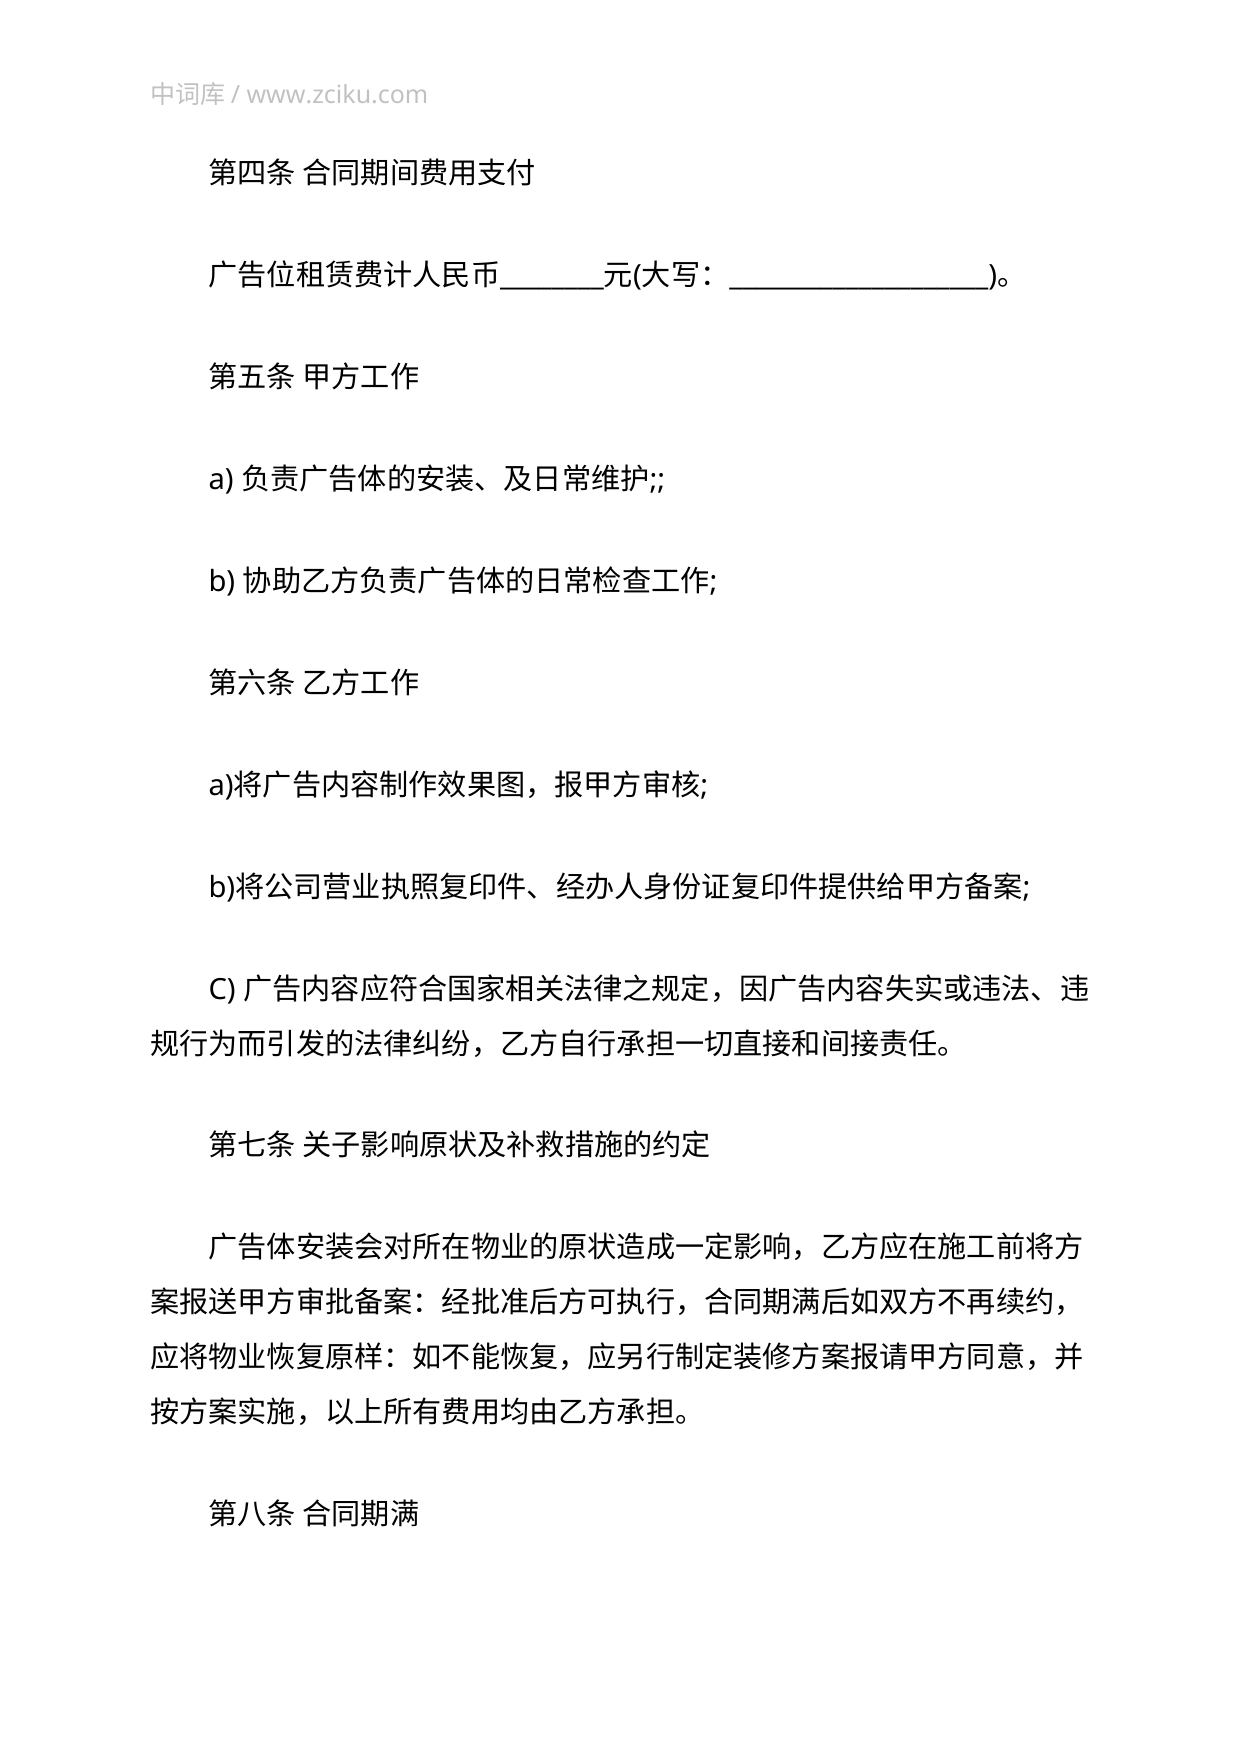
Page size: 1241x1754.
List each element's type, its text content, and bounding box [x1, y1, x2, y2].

text b) 协助乙方负责广告体的日常检查工作; [150, 557, 1090, 600]
text 第四条 合同期间费用支付 [150, 150, 1090, 192]
text C) 广告内容应符合国家相关法律之规定，因广告内容失实或违法、违规行为而引发的法律纠纷，乙方自行承担一切直接和间接责任。 [150, 965, 1090, 1062]
text 广告体安装会对所在物业的原状造成一定影响，乙方应在施工前将方案报送甲方审批备案：经批准后方可执行，合同期满后如双方不再续约，应将物业恢复原样：如不能恢复，应另行制定装修方案报请甲方同意，并按方案实施，以上所有费用均由乙方承担。 [150, 1224, 1090, 1431]
text 第五条 甲方工作 [150, 354, 1090, 396]
text 第七条 关子影响原状及补救措施的约定 [150, 1122, 1090, 1164]
text 广告位租赁费计人民币________元(大写：____________________)。 [150, 252, 1090, 294]
text b)将公司营业执照复印件、经办人身份证复印件提供给甲方备案; [150, 863, 1090, 906]
text a) 负责广告体的安装、及日常维护;; [150, 456, 1090, 498]
text 第六条 乙方工作 [150, 659, 1090, 702]
text a)将广告内容制作效果图，报甲方审核; [150, 761, 1090, 804]
text 第八条 合同期满 [150, 1490, 1090, 1532]
